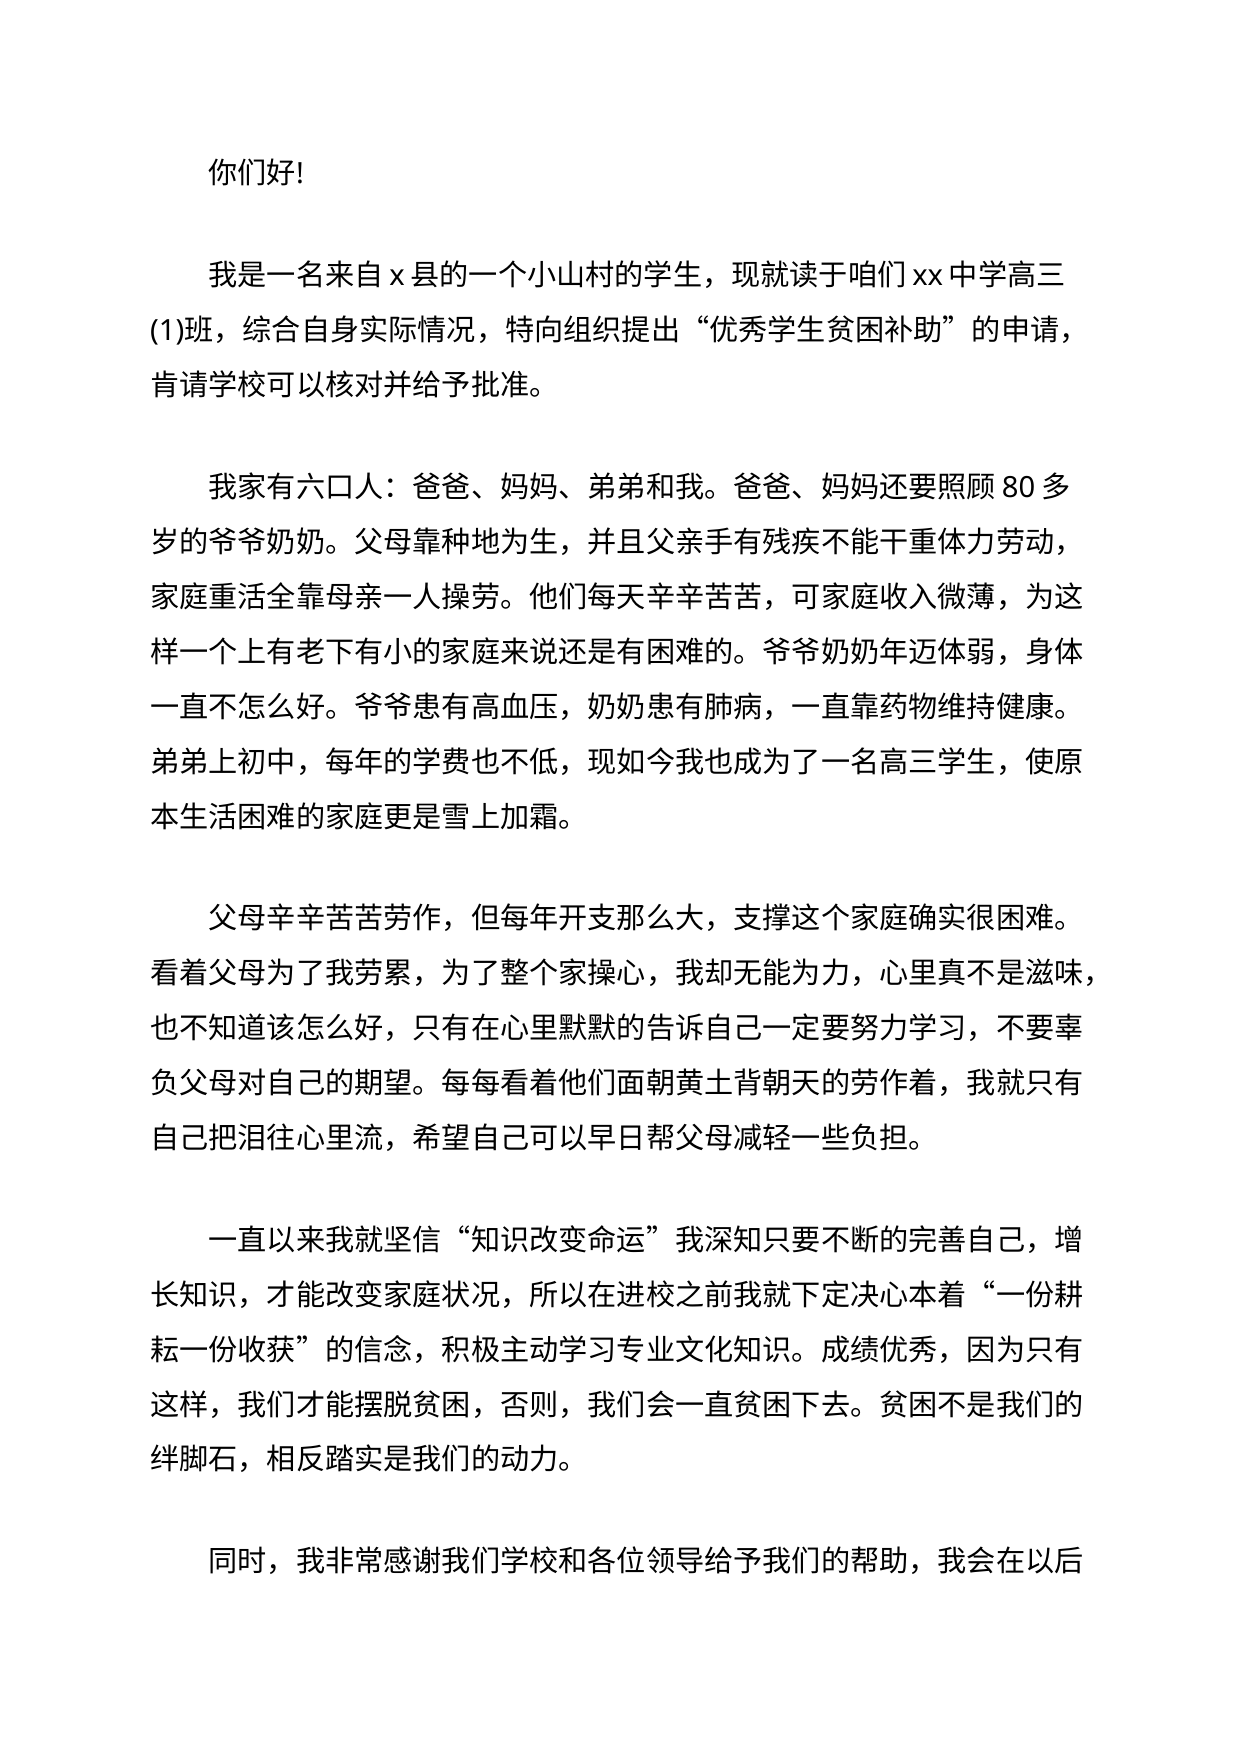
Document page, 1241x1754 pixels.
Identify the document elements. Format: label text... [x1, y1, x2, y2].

text 你们好! [150, 150, 1090, 192]
text 父母辛辛苦苦劳作，但每年开支那么大，支撑这个家庭确实很困难。看着父母为了我劳累，为了整个家操心，我却无能为力，心里真不是滋味，也不知道该怎么好，只有在心里默默的告诉自己一定要努力学习，不要辜负父母对自己的期望。每每看着他们面朝黄土背朝天的劳作着，我就只有自己把泪往心里流，希望自己可以早日帮父母减轻一些负担。 [150, 895, 1090, 1157]
text 我是一名来自x县的一个小山村的学生，现就读于咱们xx中学高三(1)班，综合自身实际情况，特向组织提出“优秀学生贫困补助”的申请，肯请学校可以核对并给予批准。 [150, 252, 1090, 404]
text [150, 1538, 1090, 1580]
text 一直以来我就坚信“知识改变命运”我深知只要不断的完善自己，增长知识，才能改变家庭状况，所以在进校之前我就下定决心本着“一份耕耘一份收获”的信念，积极主动学习专业文化知识。成绩优秀，因为只有这样，我们才能摆脱贫困，否则，我们会一直贫困下去。贫困不是我们的绊脚石，相反踏实是我们的动力。 [150, 1216, 1090, 1478]
text 我家有六口人：爸爸、妈妈、弟弟和我。爸爸、妈妈还要照顾80多岁的爷爷奶奶。父母靠种地为生，并且父亲手有残疾不能干重体力劳动，家庭重活全靠母亲一人操劳。他们每天辛辛苦苦，可家庭收入微薄，为这样一个上有老下有小的家庭来说还是有困难的。爷爷奶奶年迈体弱，身体一直不怎么好。爷爷患有高血压，奶奶患有肺病，一直靠药物维持健康。弟弟上初中，每年的学费也不低，现如今我也成为了一名高三学生，使原本生活困难的家庭更是雪上加霜。 [150, 464, 1090, 836]
